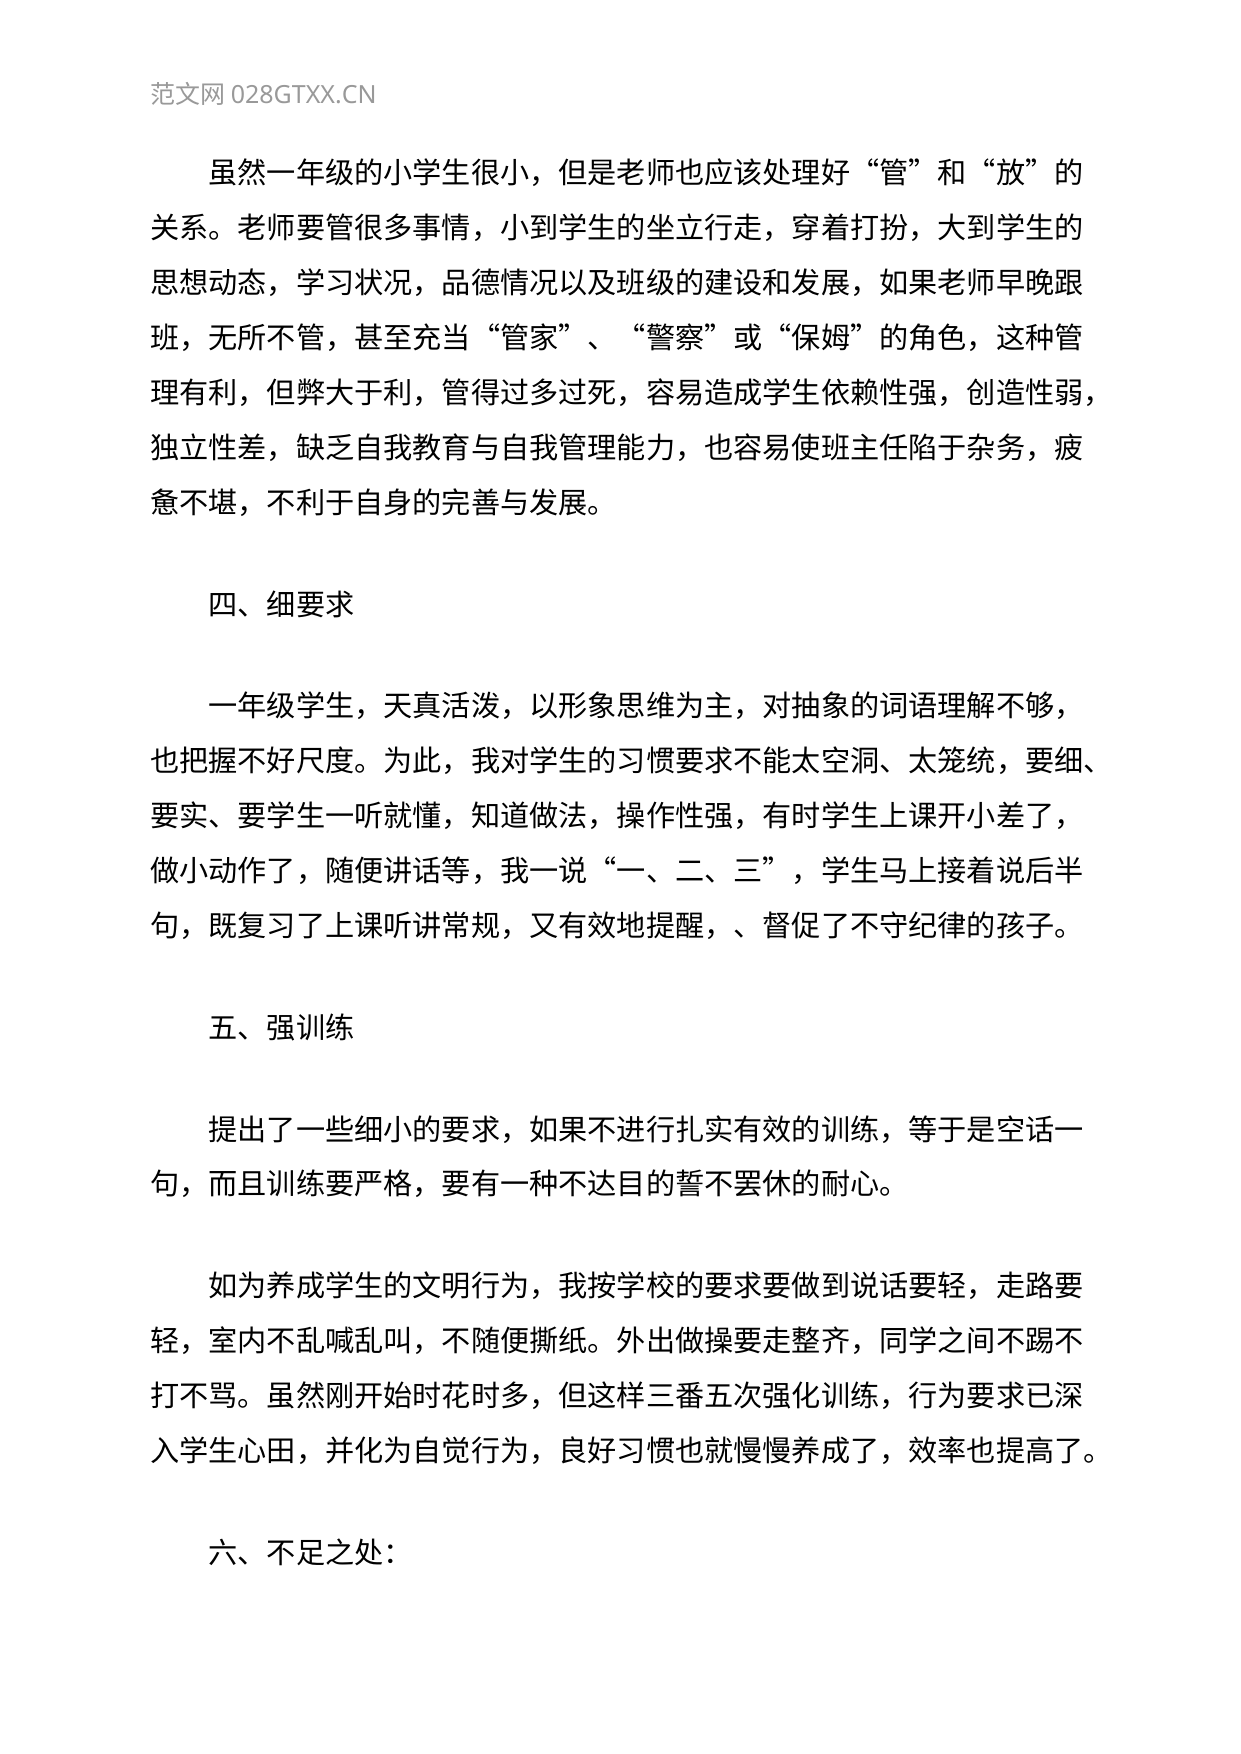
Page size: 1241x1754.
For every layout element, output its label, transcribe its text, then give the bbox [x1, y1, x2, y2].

text 如为养成学生的文明行为，我按学校的要求要做到说话要轻，走路要轻，室内不乱喊乱叫，不随便撕纸。外出做操要走整齐，同学之间不踢不打不骂。虽然刚开始时花时多，但这样三番五次强化训练，行为要求已深入学生心田，并化为自觉行为，良好习惯也就慢慢养成了，效率也提高了。 [150, 1263, 1090, 1470]
text 六、不足之处： [150, 1529, 1090, 1571]
text 一年级学生，天真活泼，以形象思维为主，对抽象的词语理解不够，也把握不好尺度。为此，我对学生的习惯要求不能太空洞、太笼统，要细、要实、要学生一听就懂，知道做法，操作性强，有时学生上课开小差了，做小动作了，随便讲话等，我一说“一、二、三”，学生马上接着说后半句，既复习了上课听讲常规，又有效地提醒，、督促了不守纪律的孩子。 [150, 683, 1090, 945]
text 虽然一年级的小学生很小，但是老师也应该处理好“管”和“放”的关系。老师要管很多事情，小到学生的坐立行走，穿着打扮，大到学生的思想动态，学习状况，品德情况以及班级的建设和发展，如果老师早晚跟班，无所不管，甚至充当“管家”、“警察”或“保姆”的角色，这种管理有利，但弊大于利，管得过多过死，容易造成学生依赖性强，创造性弱，独立性差，缺乏自我教育与自我管理能力，也容易使班主任陷于杂务，疲惫不堪，不利于自身的完善与发展。 [150, 150, 1090, 522]
text 四、细要求 [150, 581, 1090, 623]
text 提出了一些细小的要求，如果不进行扎实有效的训练，等于是空话一句，而且训练要严格，要有一种不达目的誓不罢休的耐心。 [150, 1106, 1090, 1203]
text 五、强训练 [150, 1004, 1090, 1047]
